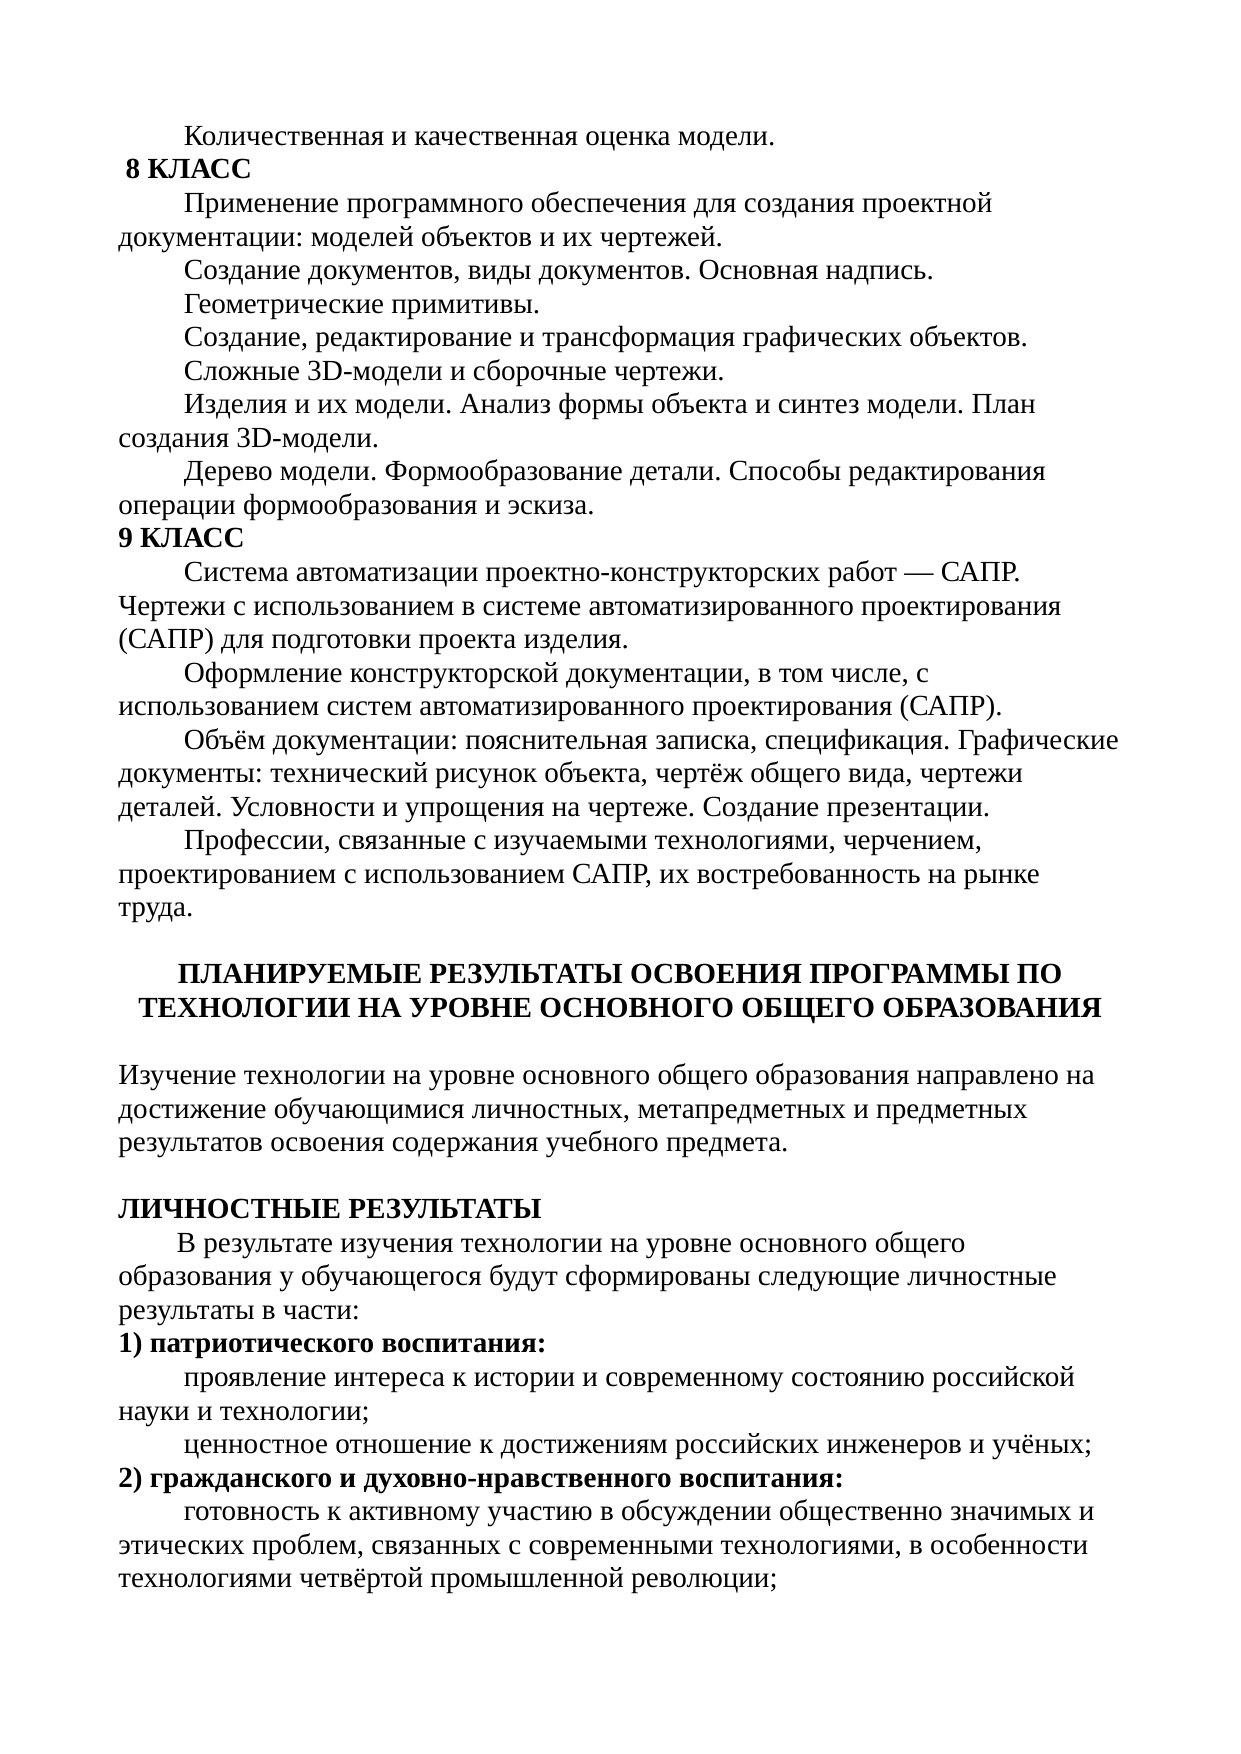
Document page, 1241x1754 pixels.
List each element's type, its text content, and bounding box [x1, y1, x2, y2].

text 1) патриотического воспитания: [118, 1326, 1122, 1359]
text Создание документов, виды документов. Основная надпись. [118, 252, 1122, 286]
text Количественная и качественная оценка модели. [118, 118, 1122, 152]
text Геометрические примитивы. [118, 286, 1122, 319]
text Профессии, связанные с изучаемыми технологиями, черчением, проектированием с использованием САПР, их востребованность на рынке труда. [118, 822, 1122, 923]
text В результате изучения технологии на уровне основного общего образования у обучающегося будут сформированы следующие личностные результаты в части: [118, 1225, 1122, 1326]
text Объём документации: пояснительная записка, спецификация. Графические документы: технический рисунок объекта, чертёж общего вида, чертежи деталей. Условности и упрощения на чертеже. Создание презентации. [118, 722, 1122, 822]
text Система автоматизации проектно-конструкторских работ — САПР. Чертежи с использованием в системе автоматизированного проектирования (САПР) для подготовки проекта изделия. [118, 554, 1122, 655]
text Изделия и их модели. Анализ формы объекта и синтез модели. План создания 3D-модели. [118, 386, 1122, 453]
text ПЛАНИРУЕМЫЕ РЕЗУЛЬТАТЫ ОСВОЕНИЯ ПРОГРАММЫ ПО ТЕХНОЛОГИИ НА УРОВНЕ ОСНОВНОГО ОБЩЕГО ОБРАЗОВАНИЯ [118, 957, 1122, 1024]
text проявление интереса к истории и современному состоянию российской науки и технологии; [118, 1359, 1122, 1426]
text 8 КЛАСС [118, 152, 1122, 185]
text Сложные 3D-модели и сборочные чертежи. [118, 353, 1122, 386]
text 9 КЛАСС [118, 521, 1122, 554]
text готовность к активному участию в обсуждении общественно значимых и этических проблем, связанных с современными технологиями, в особенности технологиями четвёртой промышленной революции; [118, 1493, 1122, 1594]
text Изучение технологии на уровне основного общего образования направлено на достижение обучающимися личностных, метапредметных и предметных результатов освоения содержания учебного предмета. [118, 1057, 1122, 1158]
text Оформление конструкторской документации, в том числе, с использованием систем автоматизированного проектирования (САПР). [118, 655, 1122, 722]
text ценностное отношение к достижениям российских инженеров и учёных; 2) гражданского и духовно-нравственного воспитания: [118, 1426, 1122, 1493]
text Создание, редактирование и трансформация графических объектов. [118, 319, 1122, 353]
text Дерево модели. Формообразование детали. Способы редактирования операции формообразования и эскиза. [118, 453, 1122, 521]
text ЛИЧНОСТНЫЕ РЕЗУЛЬТАТЫ [118, 1191, 1122, 1225]
text Применение программного обеспечения для создания проектной документации: моделей объектов и их чертежей. [118, 185, 1122, 252]
